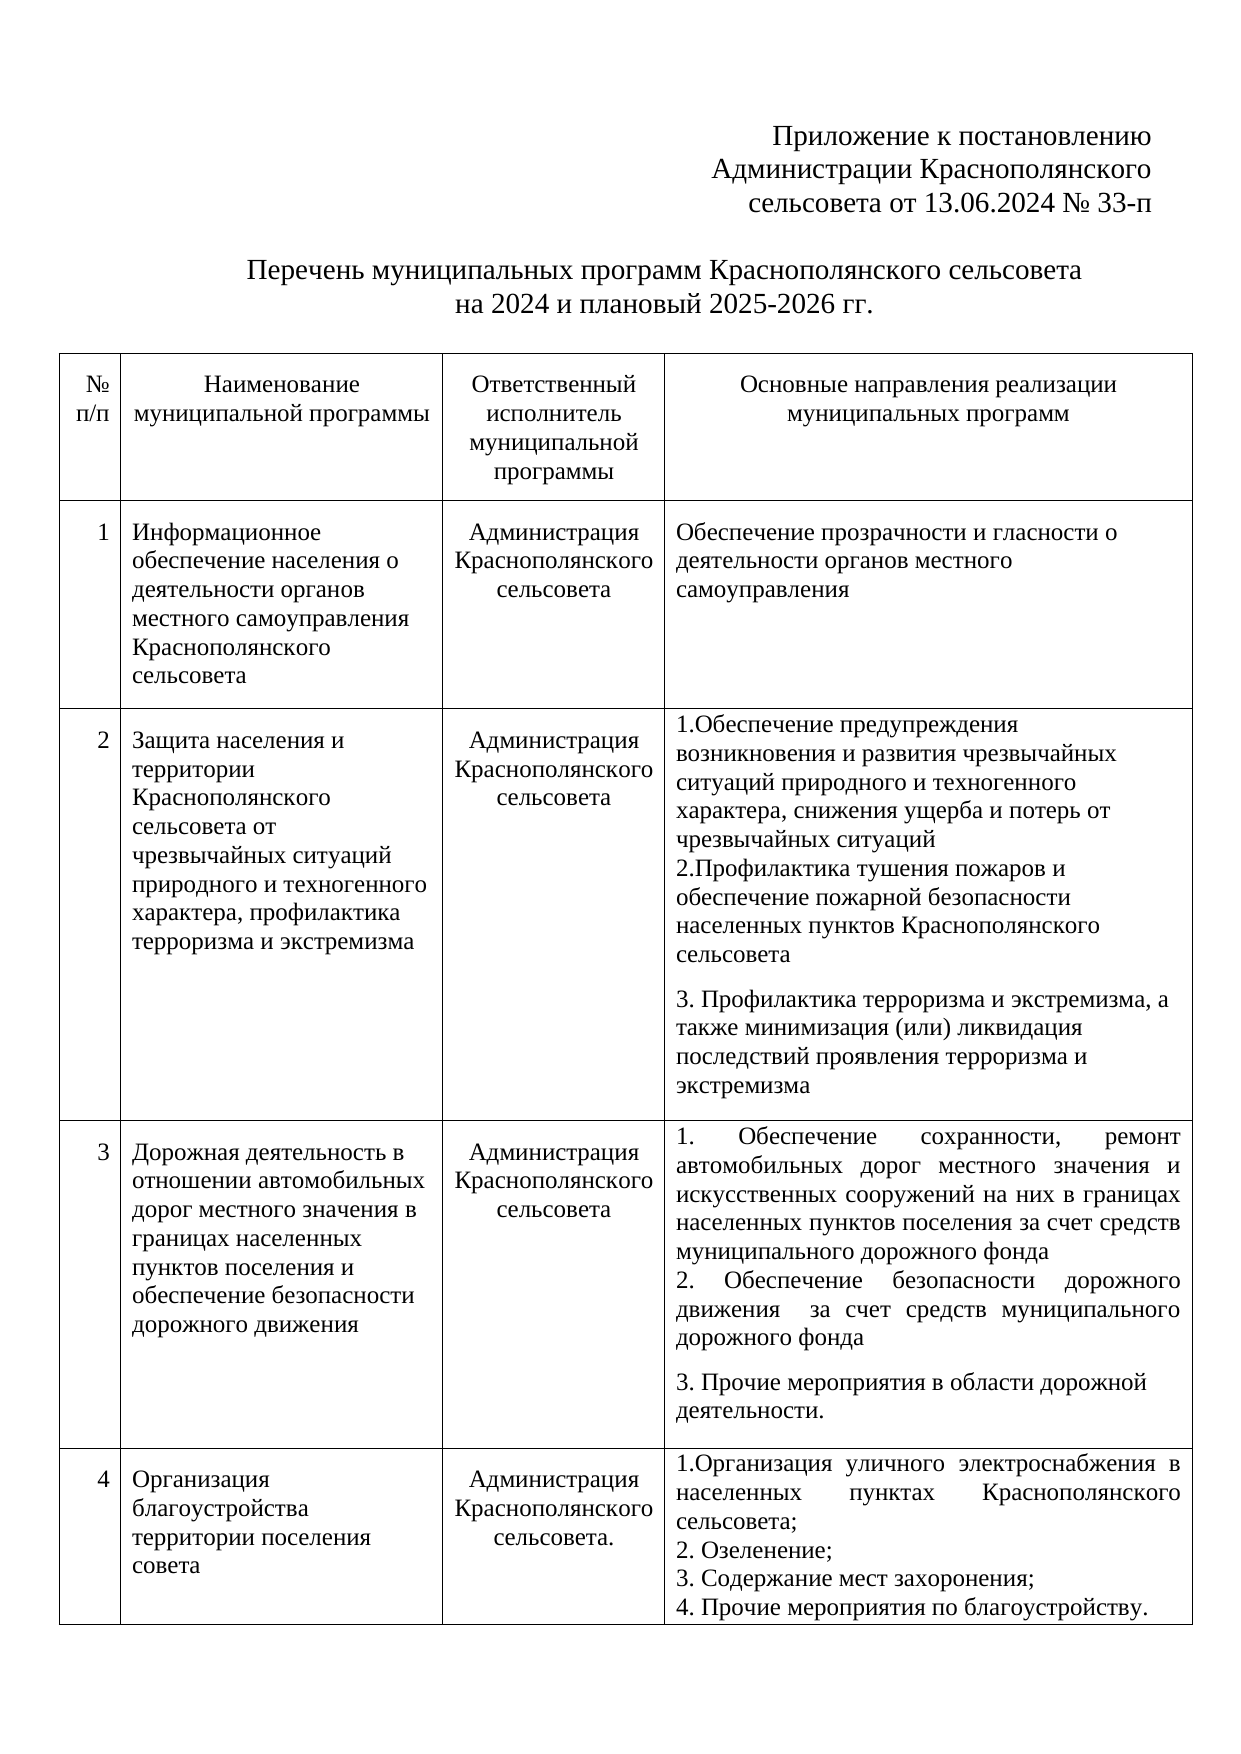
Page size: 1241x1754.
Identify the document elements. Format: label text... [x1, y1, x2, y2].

table_header Ответственный исполнитель муниципальной программы [443, 354, 664, 500]
table_cell Организация благоустройства территории поселения совета [121, 1449, 442, 1623]
text на 2024 и плановый 2025-2026 гг. [177, 286, 1152, 319]
table_header Наименование муниципальной программы [121, 354, 442, 500]
table_cell Обеспечение прозрачности и гласности о деятельности органов местного самоуправления [665, 501, 1192, 708]
table_cell Дорожная деятельность в отношении автомобильных дорог местного значения в границах населенных пунктов поселения и обеспечение безопасности дорожного движения [121, 1121, 442, 1447]
text сельсовета от 13.06.2024 № 33-п [177, 185, 1152, 219]
table_cell Администрация Краснополянского сельсовета [443, 1121, 664, 1447]
table_header Основные направления реализации муниципальных программ [665, 354, 1192, 500]
text Перечень муниципальных программ Краснополянского сельсовета [177, 252, 1152, 286]
table_cell 1 [60, 501, 120, 708]
table_cell Защита населения и территории Краснополянского сельсовета от чрезвычайных ситуаций природного и техногенного характера, профилактика терроризма и экстремизма [121, 709, 442, 1120]
text Приложение к постановлению [177, 118, 1152, 152]
text Администрации Краснополянского [177, 152, 1152, 185]
table_cell 1.Организация уличного электроснабжения в населенных пунктах Краснополянского сельсовета; 2. Озеленение; 3. Содержание мест захоронения; 4. Прочие мероприятия по благоустройству. [665, 1449, 1192, 1623]
table_cell Администрация Краснополянского сельсовета [443, 709, 664, 1120]
table_cell Информационное обеспечение населения о деятельности органов местного самоуправления Краснополянского сельсовета [121, 501, 442, 708]
table_cell Администрация Краснополянского сельсовета [443, 501, 664, 708]
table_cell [443, 1449, 664, 1623]
table_cell 4 [60, 1449, 120, 1623]
table_cell 2 [60, 709, 120, 1120]
table_cell 1. Обеспечение сохранности, ремонт автомобильных дорог местного значения и искусственных сооружений на них в границах населенных пунктов поселения за счет средств муниципального дорожного фонда 2. Обеспечение безопасности дорожного движения за счет средств муниципального дорожного фонда 3. Прочие мероприятия в области дорожной деятельности. [665, 1121, 1192, 1447]
table_cell 1.Обеспечение предупреждения возникновения и развития чрезвычайных ситуаций природного и техногенного характера, снижения ущерба и потерь от чрезвычайных ситуаций 2.Профилактика тушения пожаров и обеспечение пожарной безопасности населенных пунктов Краснополянского сельсовета 3. Профилактика терроризма и экстремизма, а также минимизация (или) ликвидация последствий проявления терроризма и экстремизма [665, 709, 1192, 1120]
table_header № п/п [60, 354, 120, 500]
table_cell 3 [60, 1121, 120, 1447]
